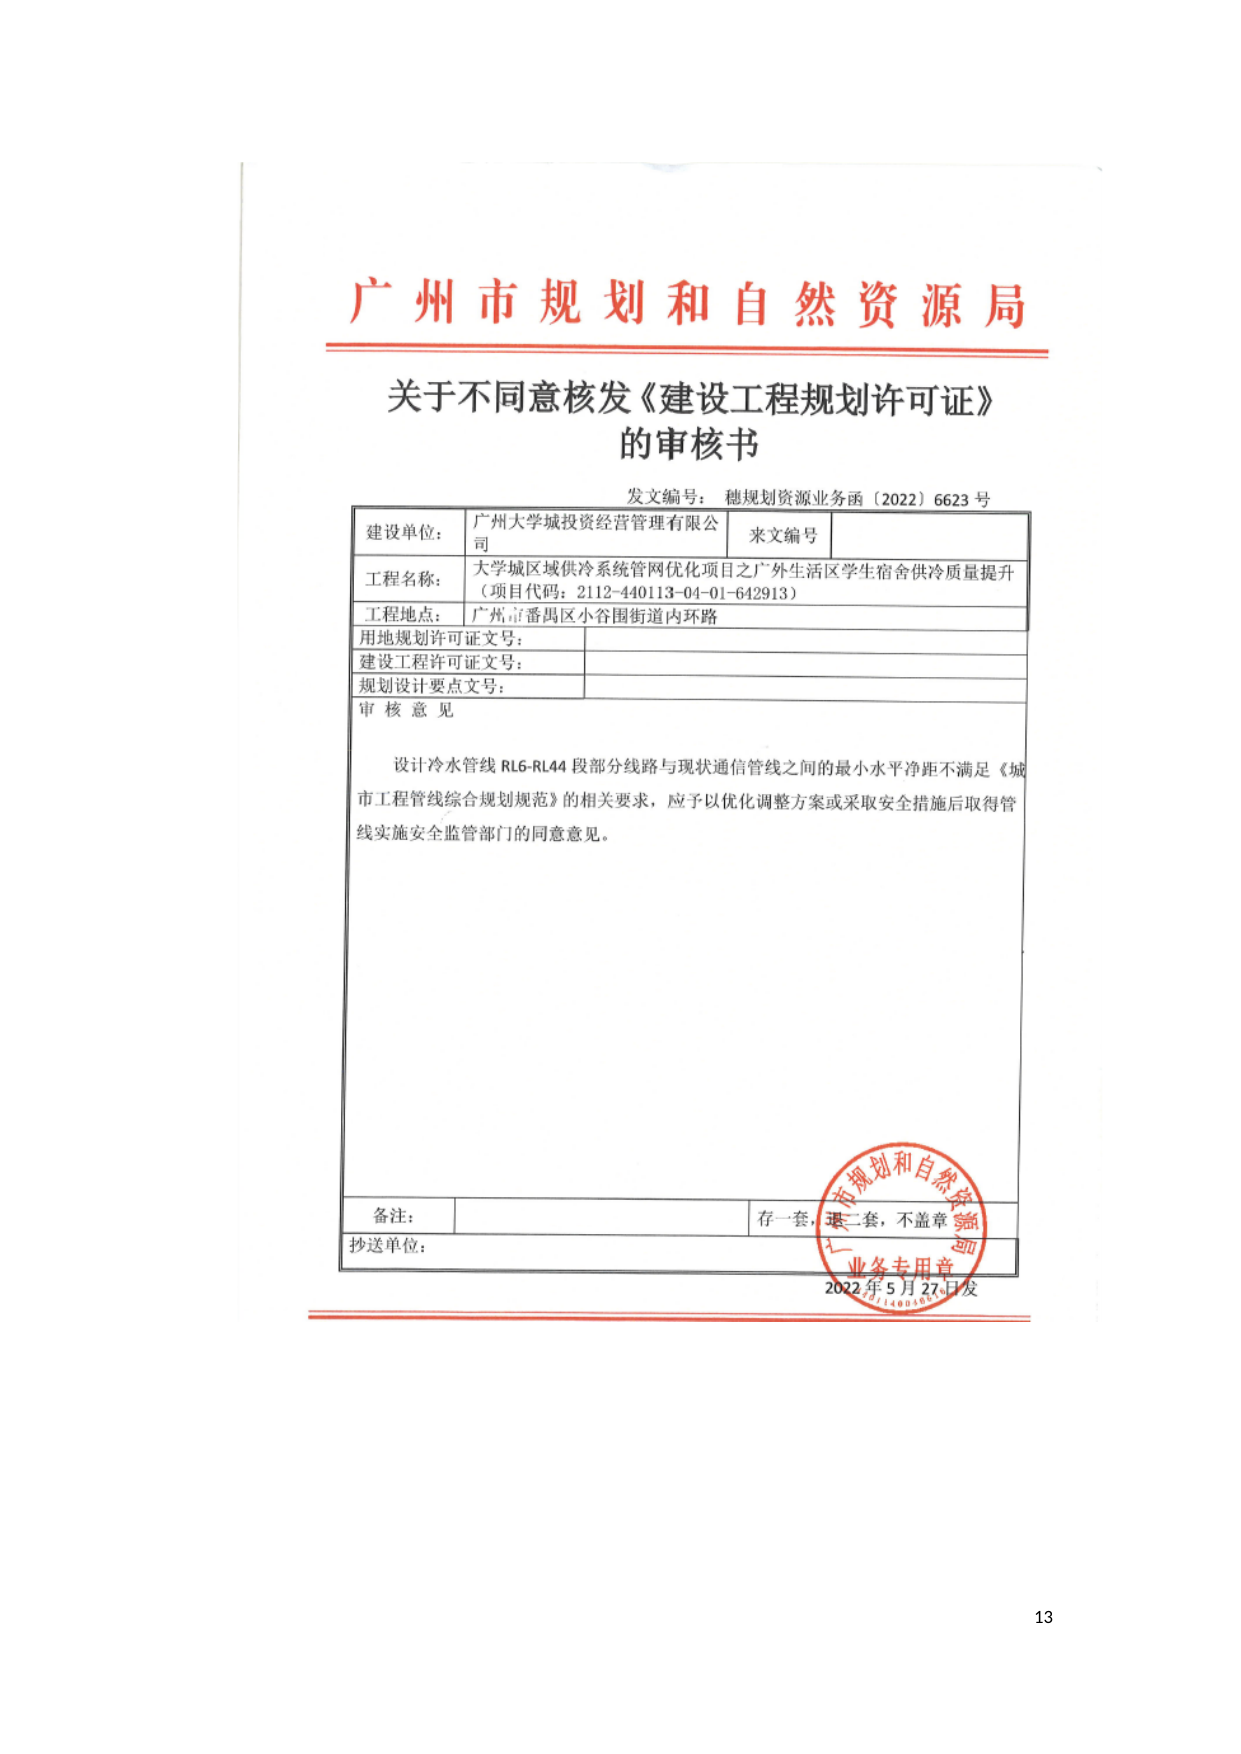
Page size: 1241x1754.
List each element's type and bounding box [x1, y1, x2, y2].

picture [237, 162, 1103, 1322]
